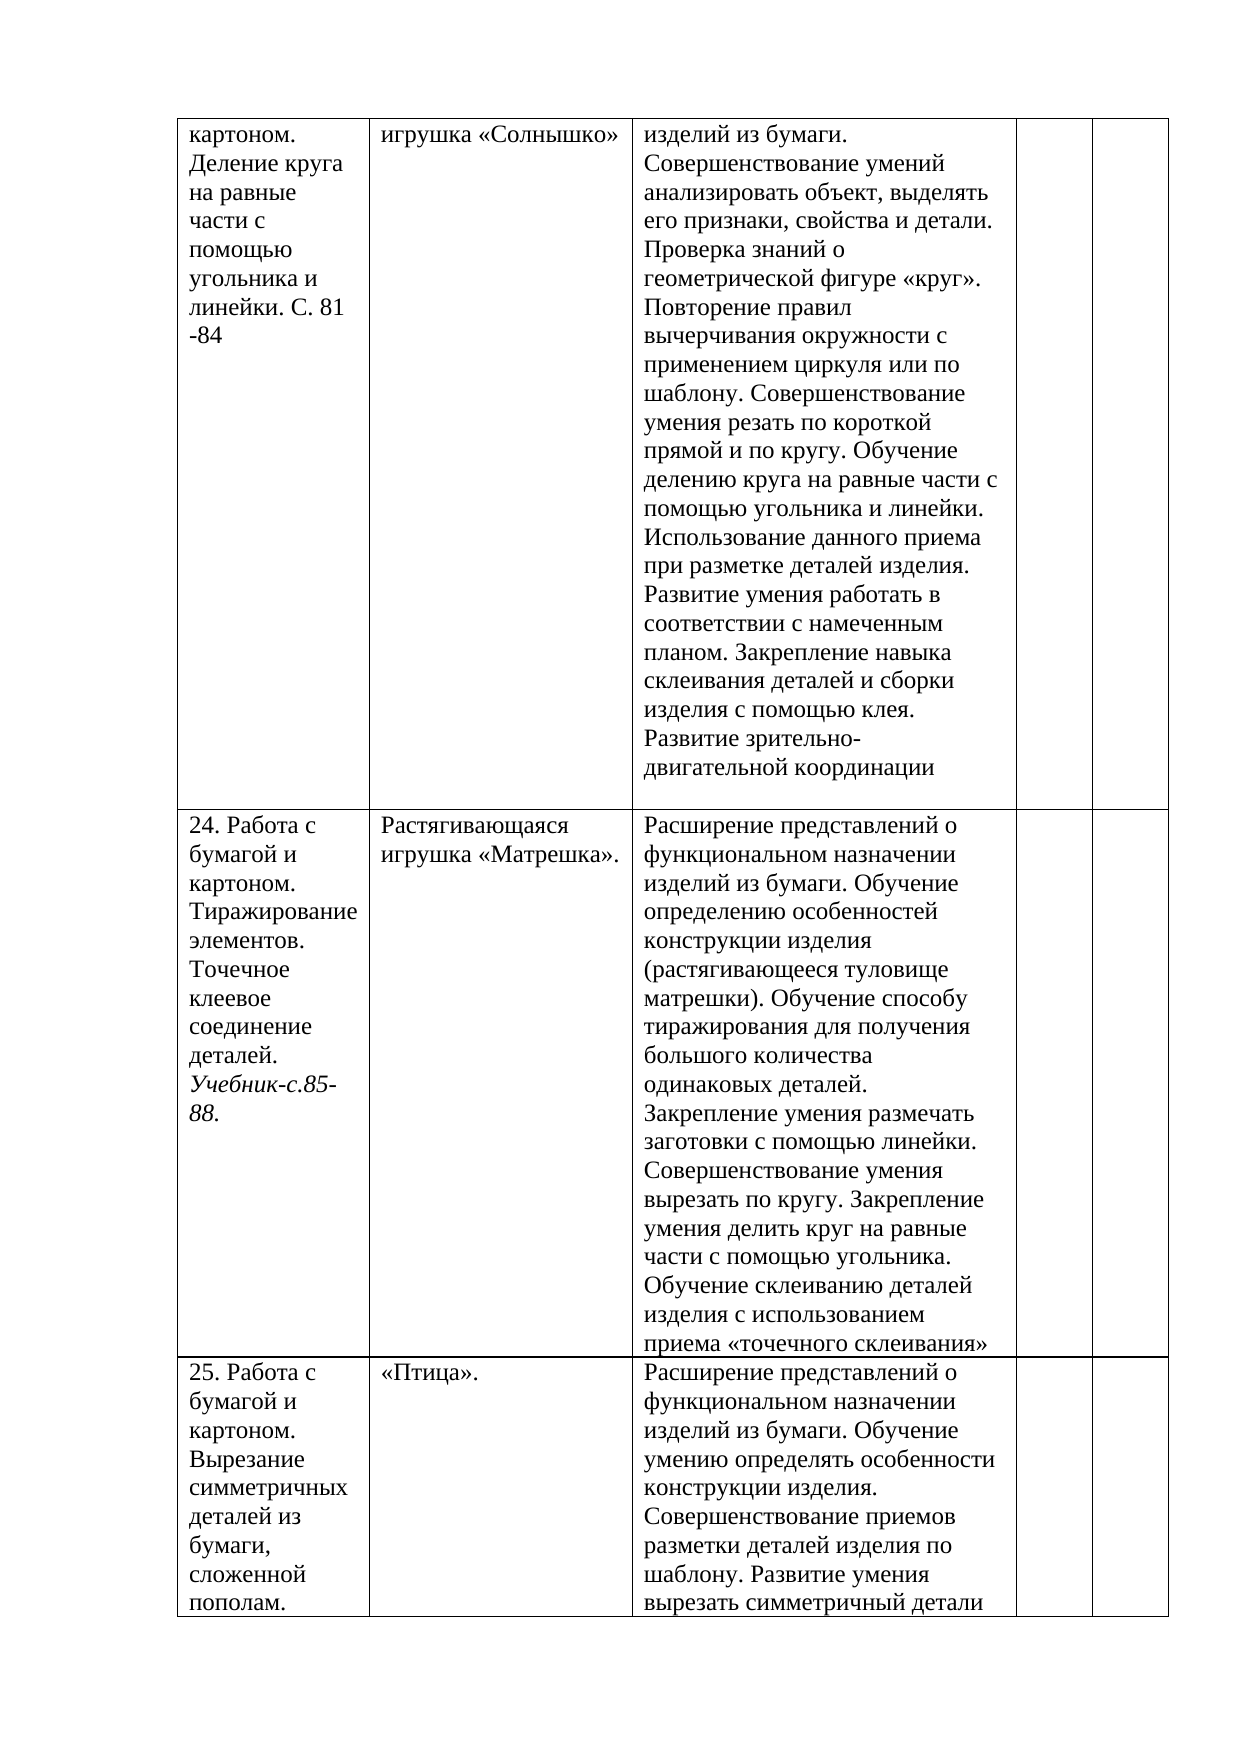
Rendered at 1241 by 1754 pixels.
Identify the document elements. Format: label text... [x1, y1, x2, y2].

table_cell [1017, 1358, 1092, 1616]
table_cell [633, 1358, 1016, 1616]
table_cell [1017, 810, 1092, 1356]
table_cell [370, 119, 632, 809]
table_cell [633, 119, 1016, 809]
table_cell Растягивающаяся игрушка «Матрешка». [370, 810, 632, 1356]
table_cell Расширение представлений о функциональном назначении изделий из бумаги. Обучение определению особенностей конструкции изделия (растягивающееся туловище матрешки). Обучение способу тиражирования для получения большого количества одинаковых деталей. Закрепление умения размечать заготовки с помощью линейки. Совершенствование умения вырезать по кругу. Закрепление умения делить круг на равные части с помощью угольника. Обучение склеиванию деталей изделия с использованием приема «точечного склеивания» [633, 810, 1016, 1356]
table_cell «Птица». [370, 1358, 632, 1616]
table_cell 24. Работа с бумагой и картоном. Тиражирование элементов. Точечное клеевое соединение деталей. Учебник-с.85-88. [178, 810, 369, 1356]
table_cell [1093, 1358, 1168, 1616]
table_cell [1017, 119, 1092, 809]
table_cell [178, 1358, 369, 1616]
table_cell [1093, 810, 1168, 1356]
table_cell [1093, 119, 1168, 809]
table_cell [178, 119, 369, 809]
